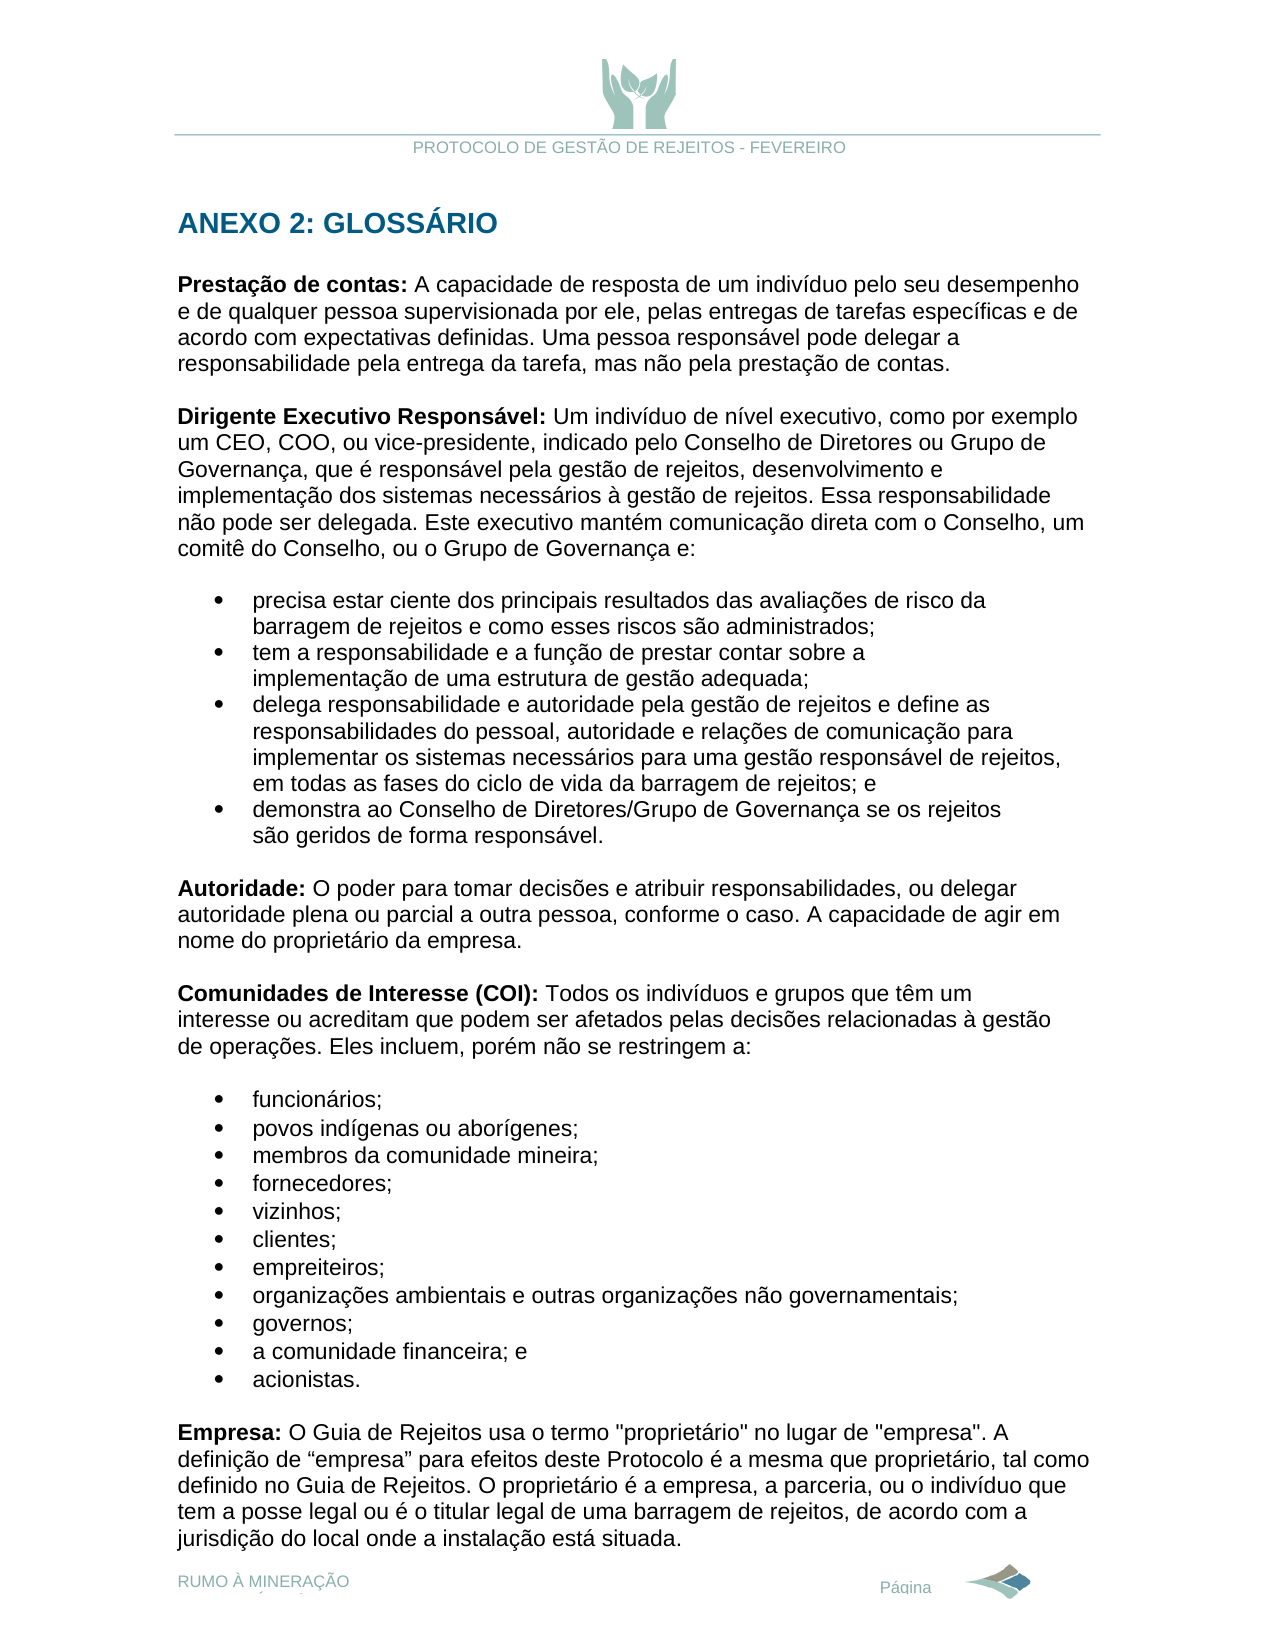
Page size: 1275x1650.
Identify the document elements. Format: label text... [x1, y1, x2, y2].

list empreiteiros; [215, 1253, 1123, 1281]
list governos; [215, 1309, 1123, 1337]
list funcionários; [215, 1086, 1123, 1113]
list tem a responsabilidade e a função de prestar contar sobre a implementação de uma estrutura de gestão adequada; [214, 639, 966, 691]
text Prestação de contas: A capacidade de resposta de um indivíduo pelo seu desempenho e de qualquer pessoa supervisionada por ele, pelas entregas de tarefas específicas e de acordo com expectativas definidas. Uma pessoa responsável pode delegar a responsabilidade pela entrega da tarefa, mas não pela prestação de contas. [177, 271, 1091, 377]
list delega responsabilidade e autoridade pela gestão de rejeitos e define as responsabilidades do pessoal, autoridade e relações de comunicação para implementar os sistemas necessários para uma gestão responsável de rejeitos, em todas as fases do ciclo de vida da barragem de rejeitos; e [215, 691, 1069, 797]
list membros da comunidade mineira; [215, 1142, 1123, 1169]
picture [964, 1564, 1031, 1599]
list precisa estar ciente dos principais resultados das avaliações de risco da barragem de rejeitos e como esses riscos são administrados; [214, 588, 1063, 639]
list a comunidade financeira; e [215, 1337, 1123, 1365]
text Empresa: O Guia de Rejeitos usa o termo "proprietário" no lugar de "empresa". A definição de “empresa” para efeitos deste Protocolo é a mesma que proprietário, tal como definido no Guia de Rejeitos. O proprietário é a empresa, a parceria, ou o indivíduo que tem a posse legal ou é o titular legal de uma barragem de rejeitos, de acordo com a jurisdição do local onde a instalação está situada. [177, 1419, 1092, 1551]
list acionistas. [215, 1365, 1123, 1393]
list demonstra ao Conselho de Diretores/Grupo de Governança se os rejeitos são geridos de forma responsável. [215, 797, 1036, 848]
list vizinhos; [215, 1197, 1123, 1225]
text Dirigente Executivo Responsável: Um indivíduo de nível executivo, como por exemplo um CEO, COO, ou vice-presidente, indicado pelo Conselho de Diretores ou Grupo de Governança, que é responsável pela gestão de rejeitos, desenvolvimento e implementação dos sistemas necessários à gestão de rejeitos. Essa responsabilidade não pode ser delegada. Este executivo mantém comunicação direta com o Conselho, um comitê do Conselho, ou o Grupo de Governança e: [177, 403, 1094, 561]
list clientes; [215, 1225, 1123, 1253]
list povos indígenas ou aborígenes; [215, 1113, 1123, 1142]
picture [602, 59, 676, 129]
list fornecedores; [215, 1169, 1123, 1197]
text Comunidades de Interesse (COI): Todos os indivíduos e grupos que têm um interesse ou acreditam que podem ser afetados pelas decisões relacionadas à gestão de operações. Eles incluem, porém não se restringem a: [177, 980, 1053, 1059]
subtitle ANEXO 2: GLOSSÁRIO [177, 206, 1123, 239]
list organizações ambientais e outras organizações não governamentais; [215, 1281, 1123, 1309]
text Autoridade: O poder para tomar decisões e atribuir responsabilidades, ou delegar autoridade plena ou parcial a outra pessoa, conforme o caso. A capacidade de agir em nome do proprietário da empresa. [177, 875, 1075, 954]
